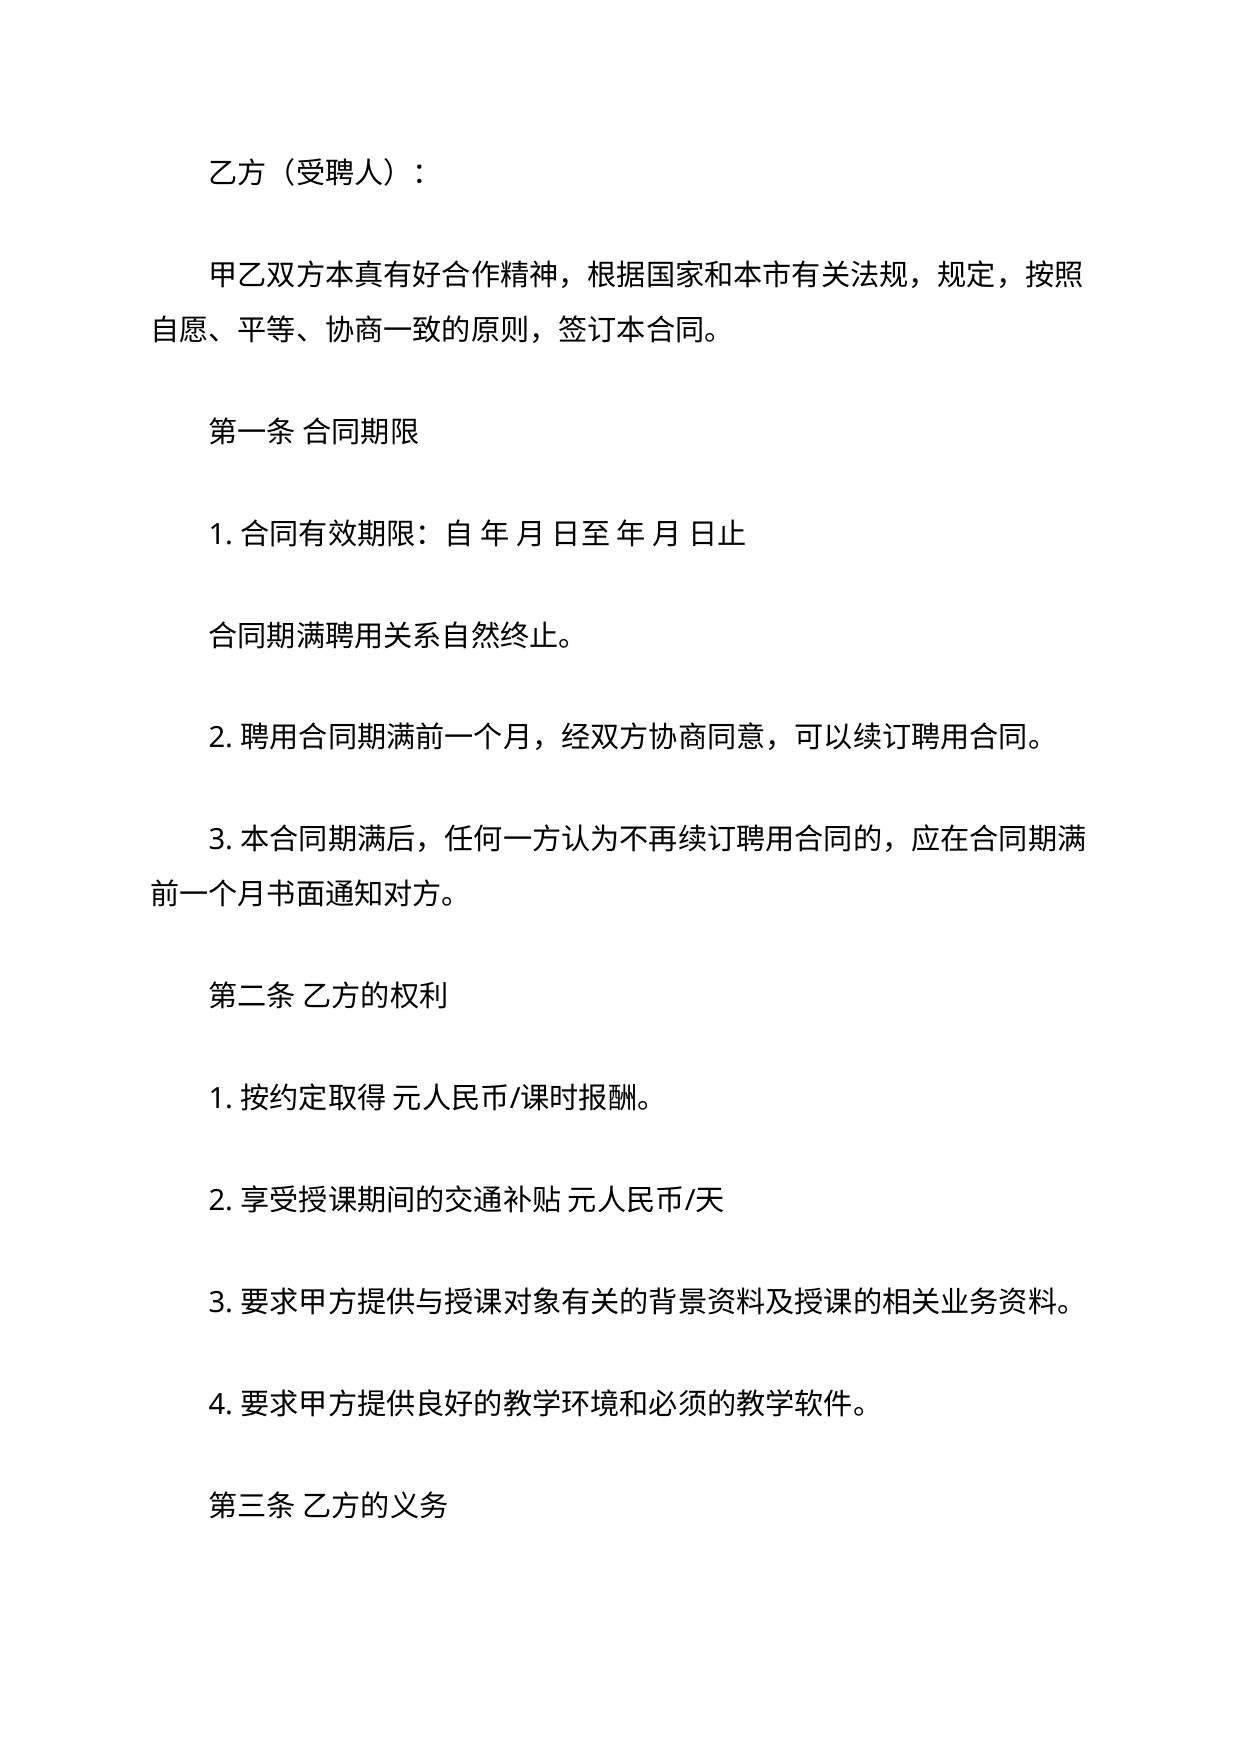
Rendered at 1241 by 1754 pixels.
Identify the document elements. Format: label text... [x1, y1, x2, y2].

text 1. 合同有效期限：自 年 月 日至 年 月 日止 [150, 510, 1090, 553]
text 合同期满聘用关系自然终止。 [150, 612, 1090, 654]
text 甲乙双方本真有好合作精神，根据国家和本市有关法规，规定，按照自愿、平等、协商一致的原则，签订本合同。 [150, 252, 1090, 349]
text 第二条 乙方的权利 [150, 973, 1090, 1015]
text 3. 要求甲方提供与授课对象有关的背景资料及授课的相关业务资料。 [150, 1278, 1090, 1321]
text 2. 聘用合同期满前一个月，经双方协商同意，可以续订聘用合同。 [150, 714, 1090, 756]
text 乙方（受聘人）： [150, 150, 1090, 192]
text 1. 按约定取得 元人民币/课时报酬。 [150, 1074, 1090, 1117]
text 第三条 乙方的义务 [150, 1482, 1090, 1525]
text 2. 享受授课期间的交通补贴 元人民币/天 [150, 1176, 1090, 1219]
text 第一条 合同期限 [150, 408, 1090, 451]
text 4. 要求甲方提供良好的教学环境和必须的教学软件。 [150, 1380, 1090, 1423]
text 3. 本合同期满后，任何一方认为不再续订聘用合同的，应在合同期满前一个月书面通知对方。 [150, 816, 1090, 913]
